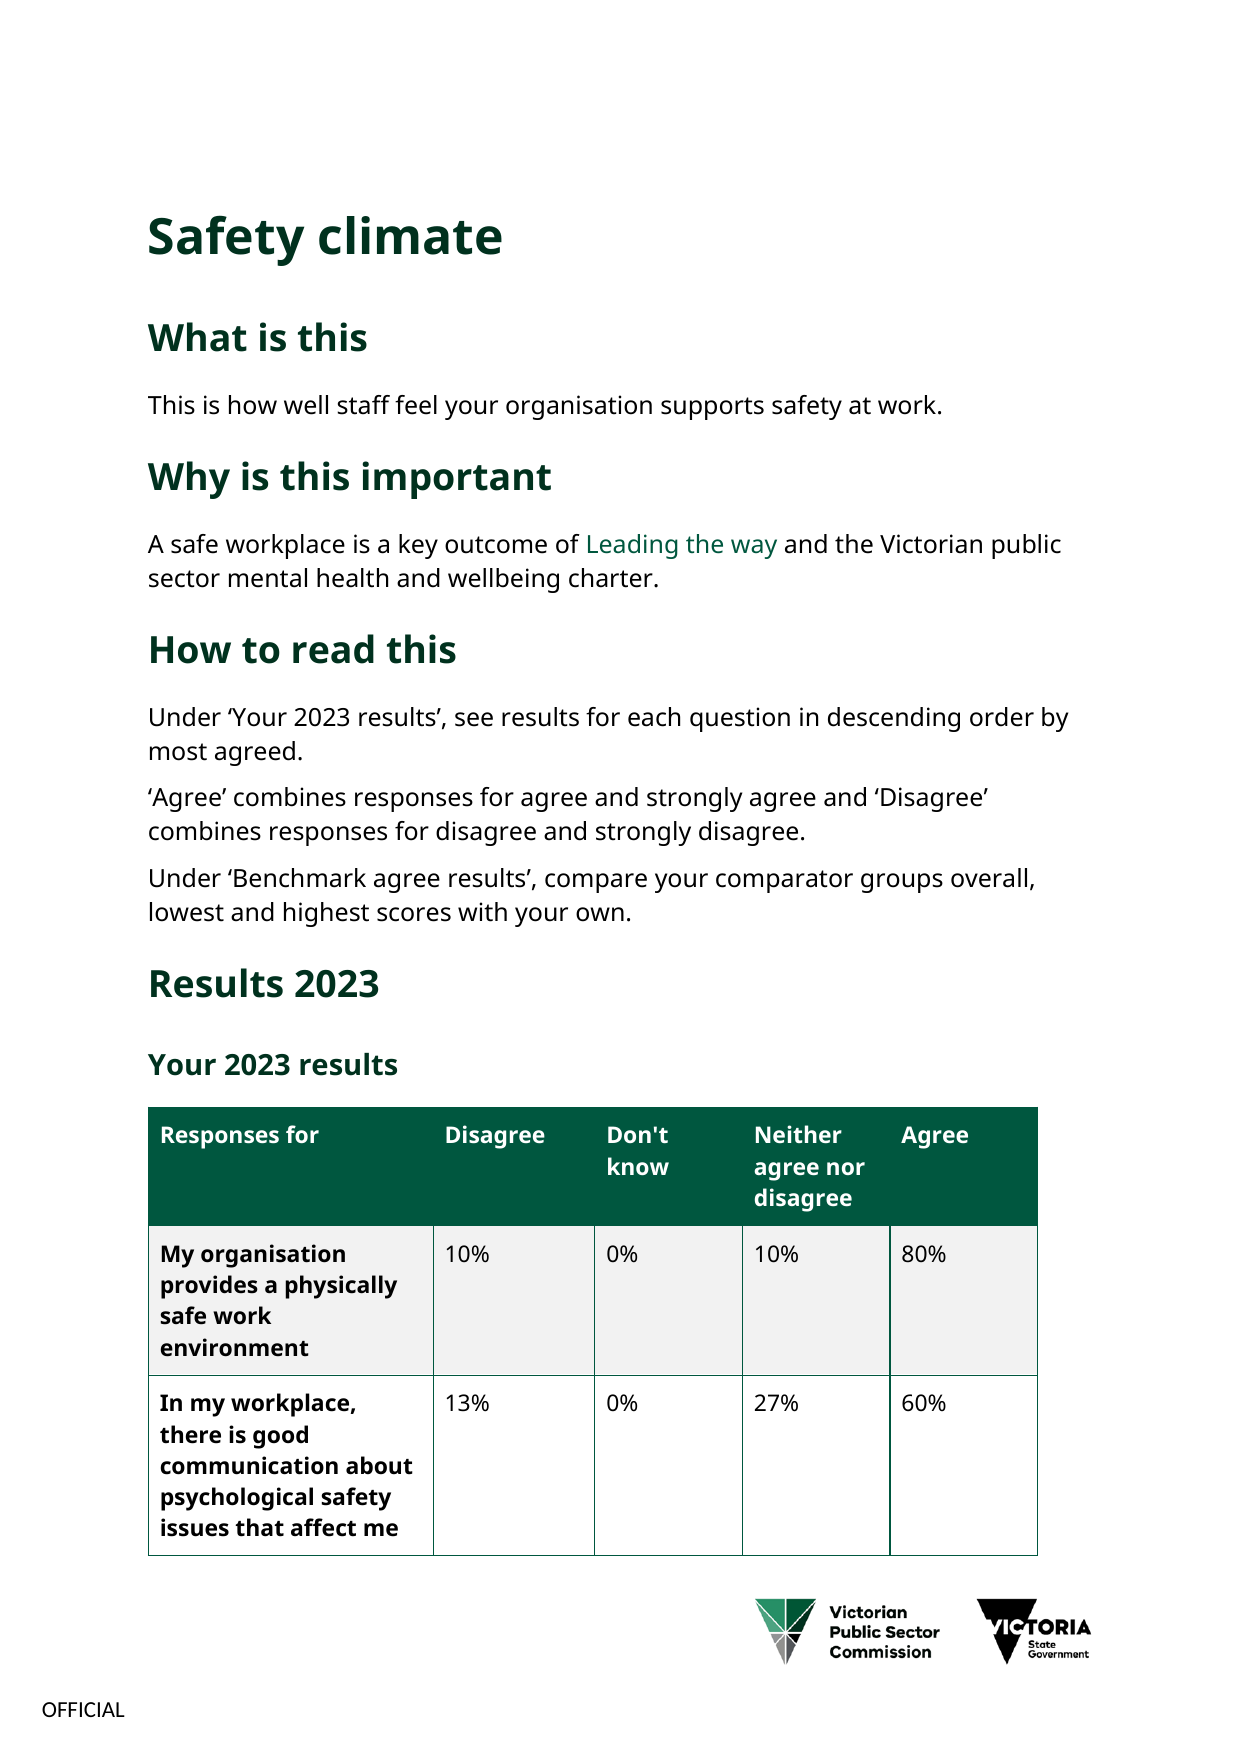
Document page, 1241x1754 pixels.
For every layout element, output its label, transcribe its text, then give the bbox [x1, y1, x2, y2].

subtitle Why is this important [148, 451, 1092, 502]
subtitle Your 2023 results [148, 1044, 1092, 1084]
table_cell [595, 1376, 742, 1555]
text A safe workplace is a key outcome of Leading the way and the Victorian public sector mental health and wellbeing charter. [148, 526, 1092, 594]
text Under ‘Your 2023 results’, see results for each question in descending order by most agreed. [148, 699, 1092, 768]
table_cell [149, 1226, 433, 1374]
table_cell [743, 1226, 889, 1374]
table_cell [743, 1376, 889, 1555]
subtitle Results 2023 [148, 958, 1092, 1009]
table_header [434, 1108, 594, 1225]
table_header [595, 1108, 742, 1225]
text This is how well staff feel your organisation supports safety at work. [148, 387, 1092, 421]
picture [754, 1598, 1093, 1666]
subtitle Safety climate [148, 201, 1092, 269]
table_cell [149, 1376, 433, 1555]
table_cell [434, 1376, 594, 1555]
subtitle What is this [148, 311, 1092, 362]
text ‘Agree’ combines responses for agree and strongly agree and ‘Disagree’ combines responses for disagree and strongly disagree. [148, 780, 1092, 848]
text Under ‘Benchmark agree results’, compare your comparator groups overall, lowest and highest scores with your own. [148, 861, 1092, 929]
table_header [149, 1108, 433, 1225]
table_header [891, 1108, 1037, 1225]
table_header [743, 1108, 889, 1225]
subtitle How to read this [148, 624, 1092, 675]
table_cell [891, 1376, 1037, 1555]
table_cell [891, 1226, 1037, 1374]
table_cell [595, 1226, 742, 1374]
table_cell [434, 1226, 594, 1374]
